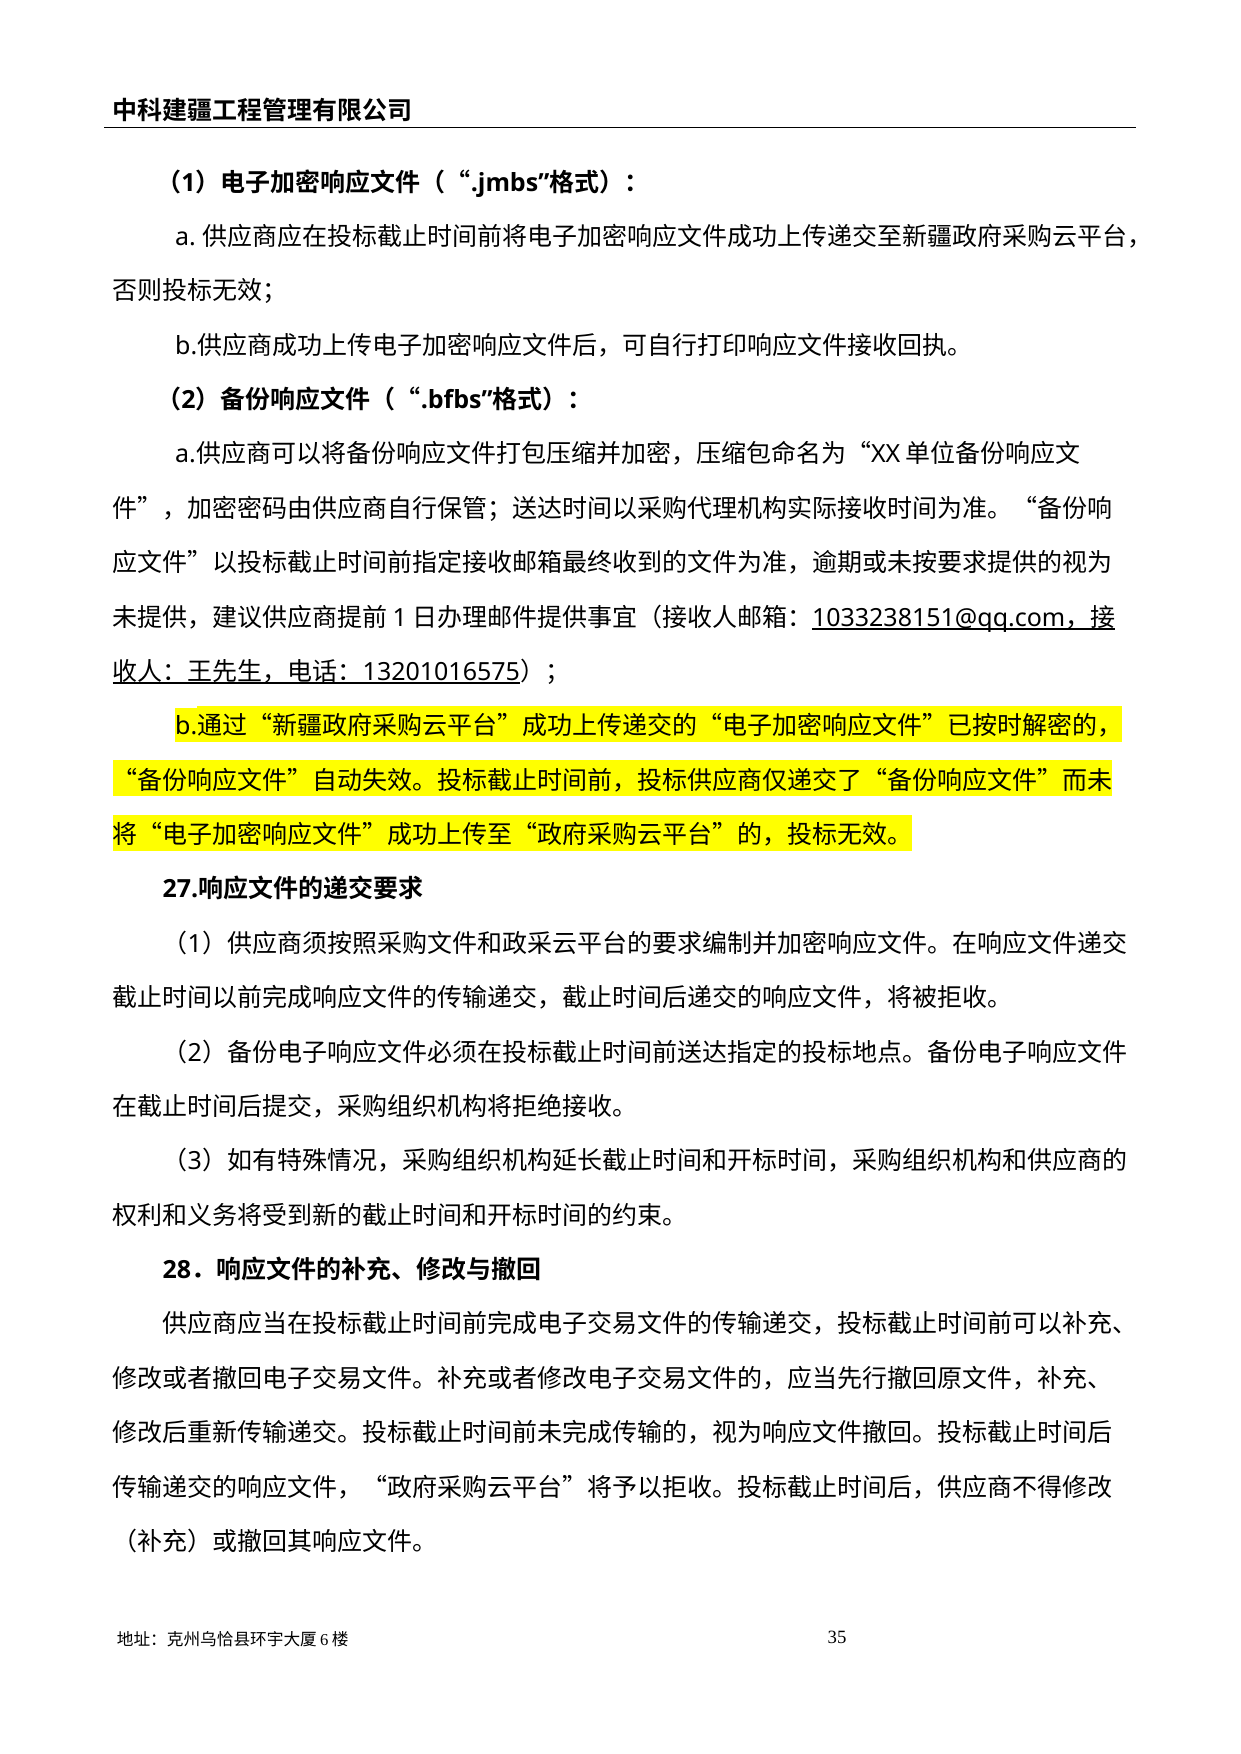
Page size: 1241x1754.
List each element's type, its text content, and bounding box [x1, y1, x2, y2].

text b.供应商成功上传电子加密响应文件后，可自行打印响应文件接收回执。 [112, 325, 1128, 361]
text （3）如有特殊情况，采购组织机构延长截止时间和开标时间，采购组织机构和供应商的权利和义务将受到新的截止时间和开标时间的约束。 [112, 1141, 1128, 1231]
text 28．响应文件的补充、修改与撤回 [112, 1249, 1128, 1286]
text （1）供应商须按照采购文件和政采云平台的要求编制并加密响应文件。在响应文件递交截止时间以前完成响应文件的传输递交，截止时间后递交的响应文件，将被拒收。 [112, 923, 1128, 1014]
text （1）电子加密响应文件（“.jmbs”格式）： [112, 162, 1128, 198]
text b.通过“新疆政府采购云平台”成功上传递交的“电子加密响应文件”已按时解密的，“备份响应文件”自动失效。投标截止时间前，投标供应商仅递交了“备份响应文件”而未将“电子加密响应文件”成功上传至“政府采购云平台”的，投标无效。 [112, 706, 1128, 851]
text 供应商应当在投标截止时间前完成电子交易文件的传输递交，投标截止时间前可以补充、修改或者撤回电子交易文件。补充或者修改电子交易文件的，应当先行撤回原文件，补充、修改后重新传输递交。投标截止时间前未完成传输的，视为响应文件撤回。投标截止时间后传输递交的响应文件，“政府采购云平台”将予以拒收。投标截止时间后，供应商不得修改（补充）或撤回其响应文件。 [112, 1304, 1128, 1558]
text a.供应商可以将备份响应文件打包压缩并加密，压缩包命名为“XX单位备份响应文件”，加密密码由供应商自行保管；送达时间以采购代理机构实际接收时间为准。“备份响应文件”以投标截止时间前指定接收邮箱最终收到的文件为准，逾期或未按要求提供的视为未提供，建议供应商提前1日办理邮件提供事宜（接收人邮箱：1033238151@qq.com，接收人：王先生，电话：13201016575）； [112, 434, 1128, 688]
text （2）备份响应文件（“.bfbs”格式）： [112, 379, 1128, 416]
text a. 供应商应在投标截止时间前将电子加密响应文件成功上传递交至新疆政府采购云平台，否则投标无效； [112, 216, 1128, 307]
text （2）备份电子响应文件必须在投标截止时间前送达指定的投标地点。备份电子响应文件在截止时间后提交，采购组织机构将拒绝接收。 [112, 1032, 1128, 1123]
text 27.响应文件的递交要求 [112, 869, 1128, 905]
